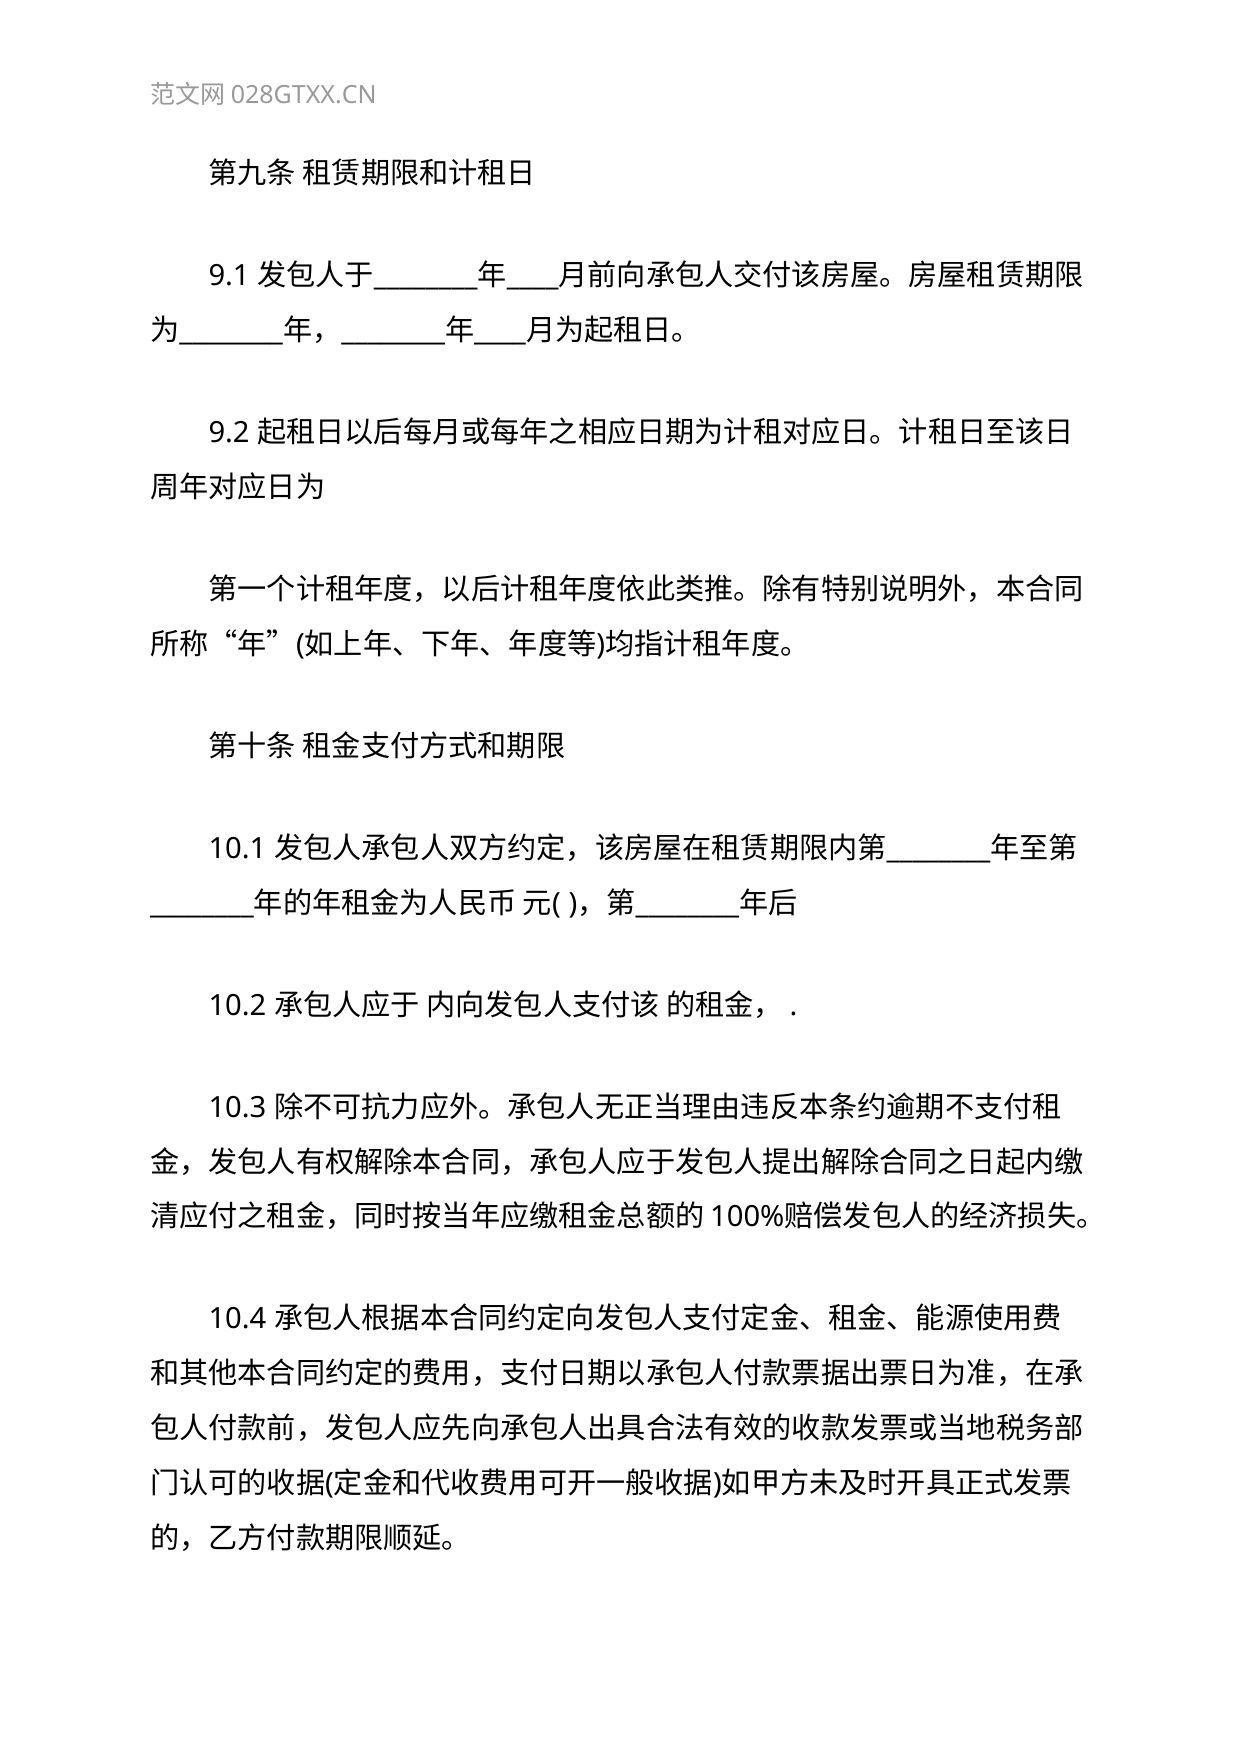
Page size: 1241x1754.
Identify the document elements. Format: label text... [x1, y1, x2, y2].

text 10.2 承包人应于 内向发包人支付该 的租金， . [150, 981, 1090, 1023]
text 9.2 起租日以后每月或每年之相应日期为计租对应日。计租日至该日周年对应日为 [150, 409, 1090, 506]
text 10.1 发包人承包人双方约定，该房屋在租赁期限内第________年至第________年的年租金为人民币 元( )，第________年后 [150, 824, 1090, 922]
text 第九条 租赁期限和计租日 [150, 150, 1090, 192]
text 第十条 租金支付方式和期限 [150, 722, 1090, 765]
text 9.1 发包人于________年____月前向承包人交付该房屋。房屋租赁期限为________年，________年____月为起租日。 [150, 252, 1090, 349]
text 10.4 承包人根据本合同约定向发包人支付定金、租金、能源使用费和其他本合同约定的费用，支付日期以承包人付款票据出票日为准，在承包人付款前，发包人应先向承包人出具合法有效的收款发票或当地税务部门认可的收据(定金和代收费用可开一般收据)如甲方未及时开具正式发票的，乙方付款期限顺延。 [150, 1295, 1090, 1557]
text 第一个计租年度，以后计租年度依此类推。除有特别说明外，本合同所称“年”(如上年、下年、年度等)均指计租年度。 [150, 566, 1090, 663]
text 10.3 除不可抗力应外。承包人无正当理由违反本条约逾期不支付租金，发包人有权解除本合同，承包人应于发包人提出解除合同之日起内缴清应付之租金，同时按当年应缴租金总额的100%赔偿发包人的经济损失。 [150, 1083, 1090, 1235]
